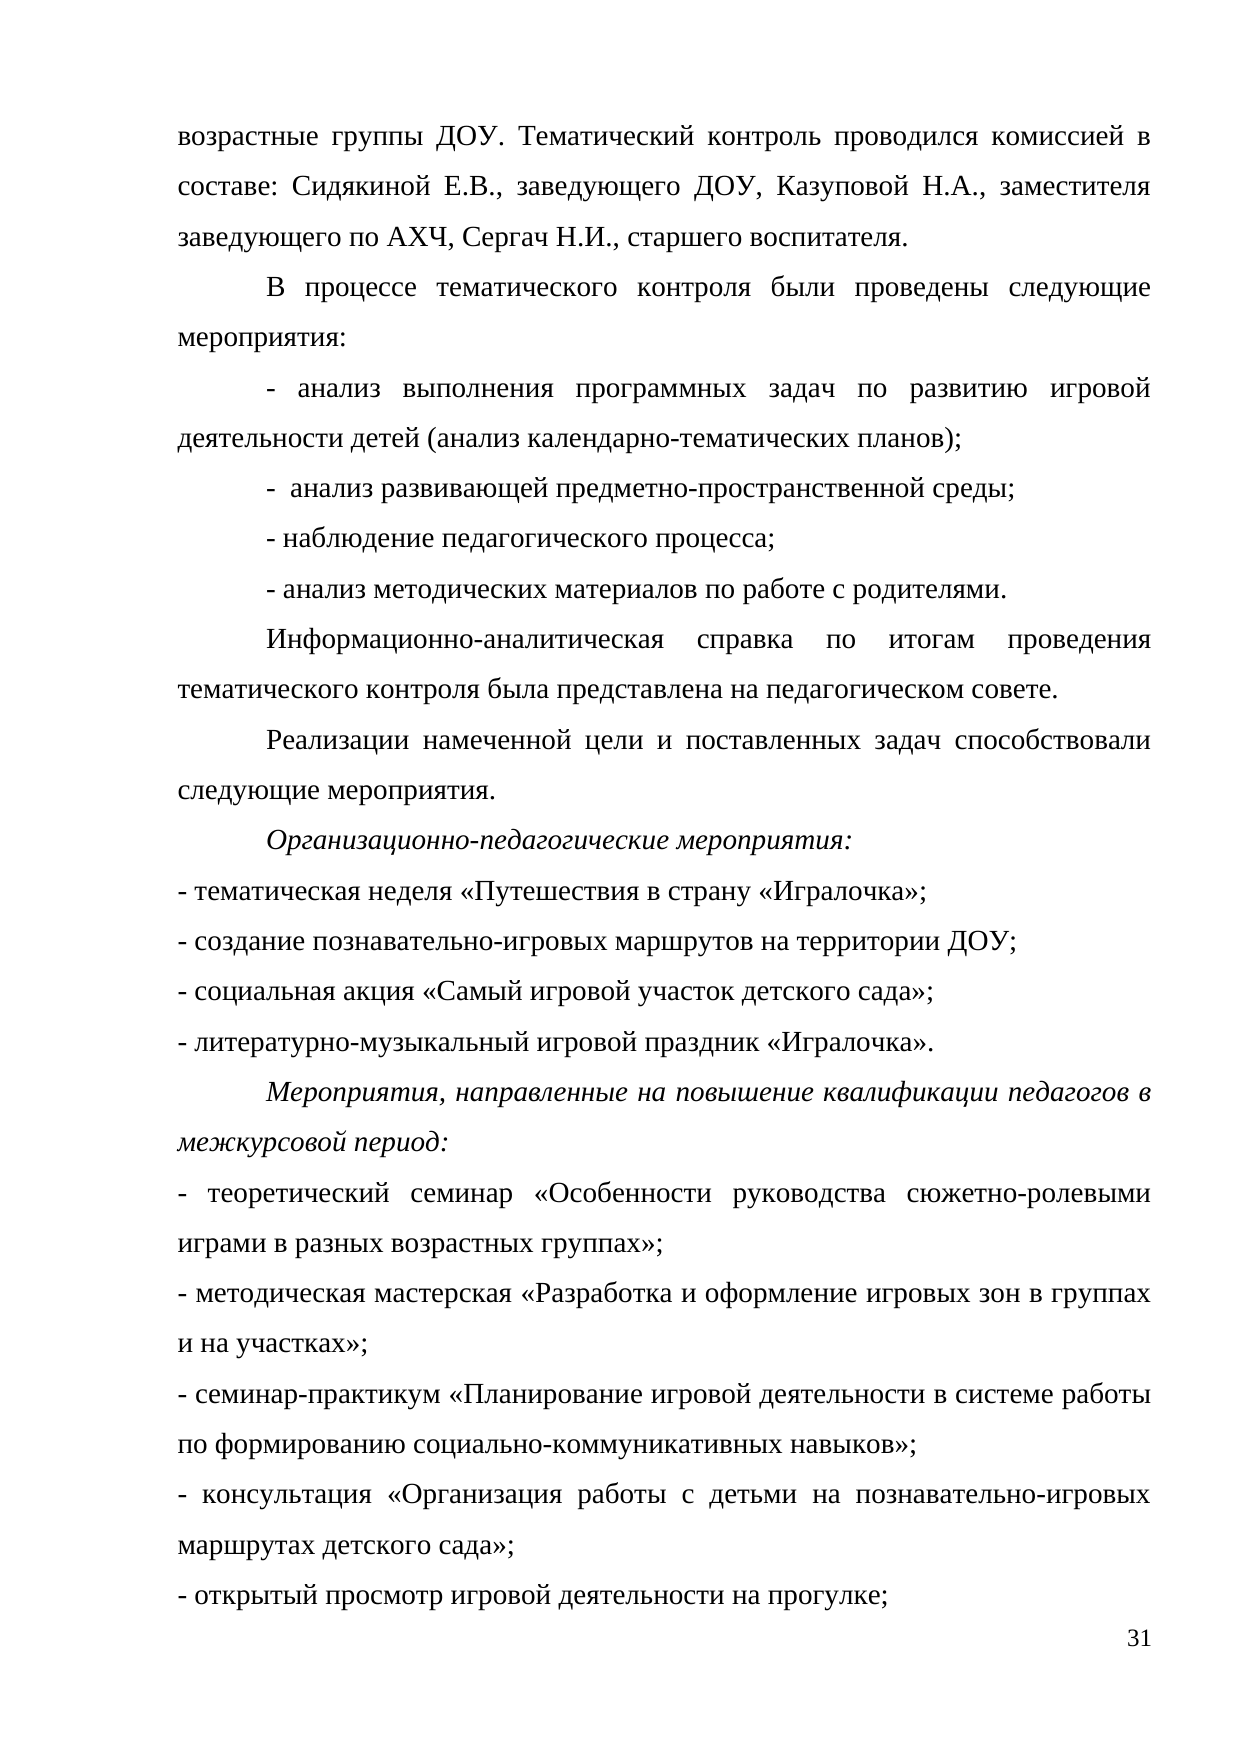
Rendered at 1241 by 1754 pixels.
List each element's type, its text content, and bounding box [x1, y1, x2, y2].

text - анализ выполнения программных задач по развитию игровой деятельности детей (анализ календарно-тематических планов); [177, 370, 1152, 453]
text - семинар-практикум «Планирование игровой деятельности в системе работы по формированию социально-коммуникативных навыков»; [177, 1376, 1152, 1460]
text - анализ развивающей предметно-пространственной среды; [177, 470, 1152, 504]
text - литературно-музыкальный игровой праздник «Игралочка». [177, 1024, 1152, 1057]
text - консультация «Организация работы с детьми на познавательно-игровых маршрутах детского сада»; [177, 1477, 1152, 1560]
text В процессе тематического контроля были проведены следующие мероприятия: [177, 269, 1152, 353]
text - социальная акция «Самый игровой участок детского сада»; [177, 973, 1152, 1007]
text - анализ методических материалов по работе с родителями. [177, 571, 1152, 604]
text - методическая мастерская «Разработка и оформление игровых зон в группах и на участках»; [177, 1275, 1152, 1359]
text Мероприятия, направленные на повышение квалификации педагогов в межкурсовой период: [177, 1074, 1152, 1158]
text - тематическая неделя «Путешествия в страну «Игралочка»; [177, 873, 1152, 906]
text Организационно-педагогические мероприятия: [177, 822, 1152, 856]
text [177, 118, 1152, 252]
text - теоретический семинар «Особенности руководства сюжетно-ролевыми играми в разных возрастных группах»; [177, 1175, 1152, 1258]
text - создание познавательно-игровых маршрутов на территории ДОУ; [177, 923, 1152, 957]
text Информационно-аналитическая справка по итогам проведения тематического контроля была представлена на педагогическом совете. [177, 621, 1152, 705]
text - открытый просмотр игровой деятельности на прогулке; [177, 1577, 1152, 1611]
text - наблюдение педагогического процесса; [177, 521, 1152, 554]
text Реализации намеченной цели и поставленных задач способствовали следующие мероприятия. [177, 722, 1152, 806]
